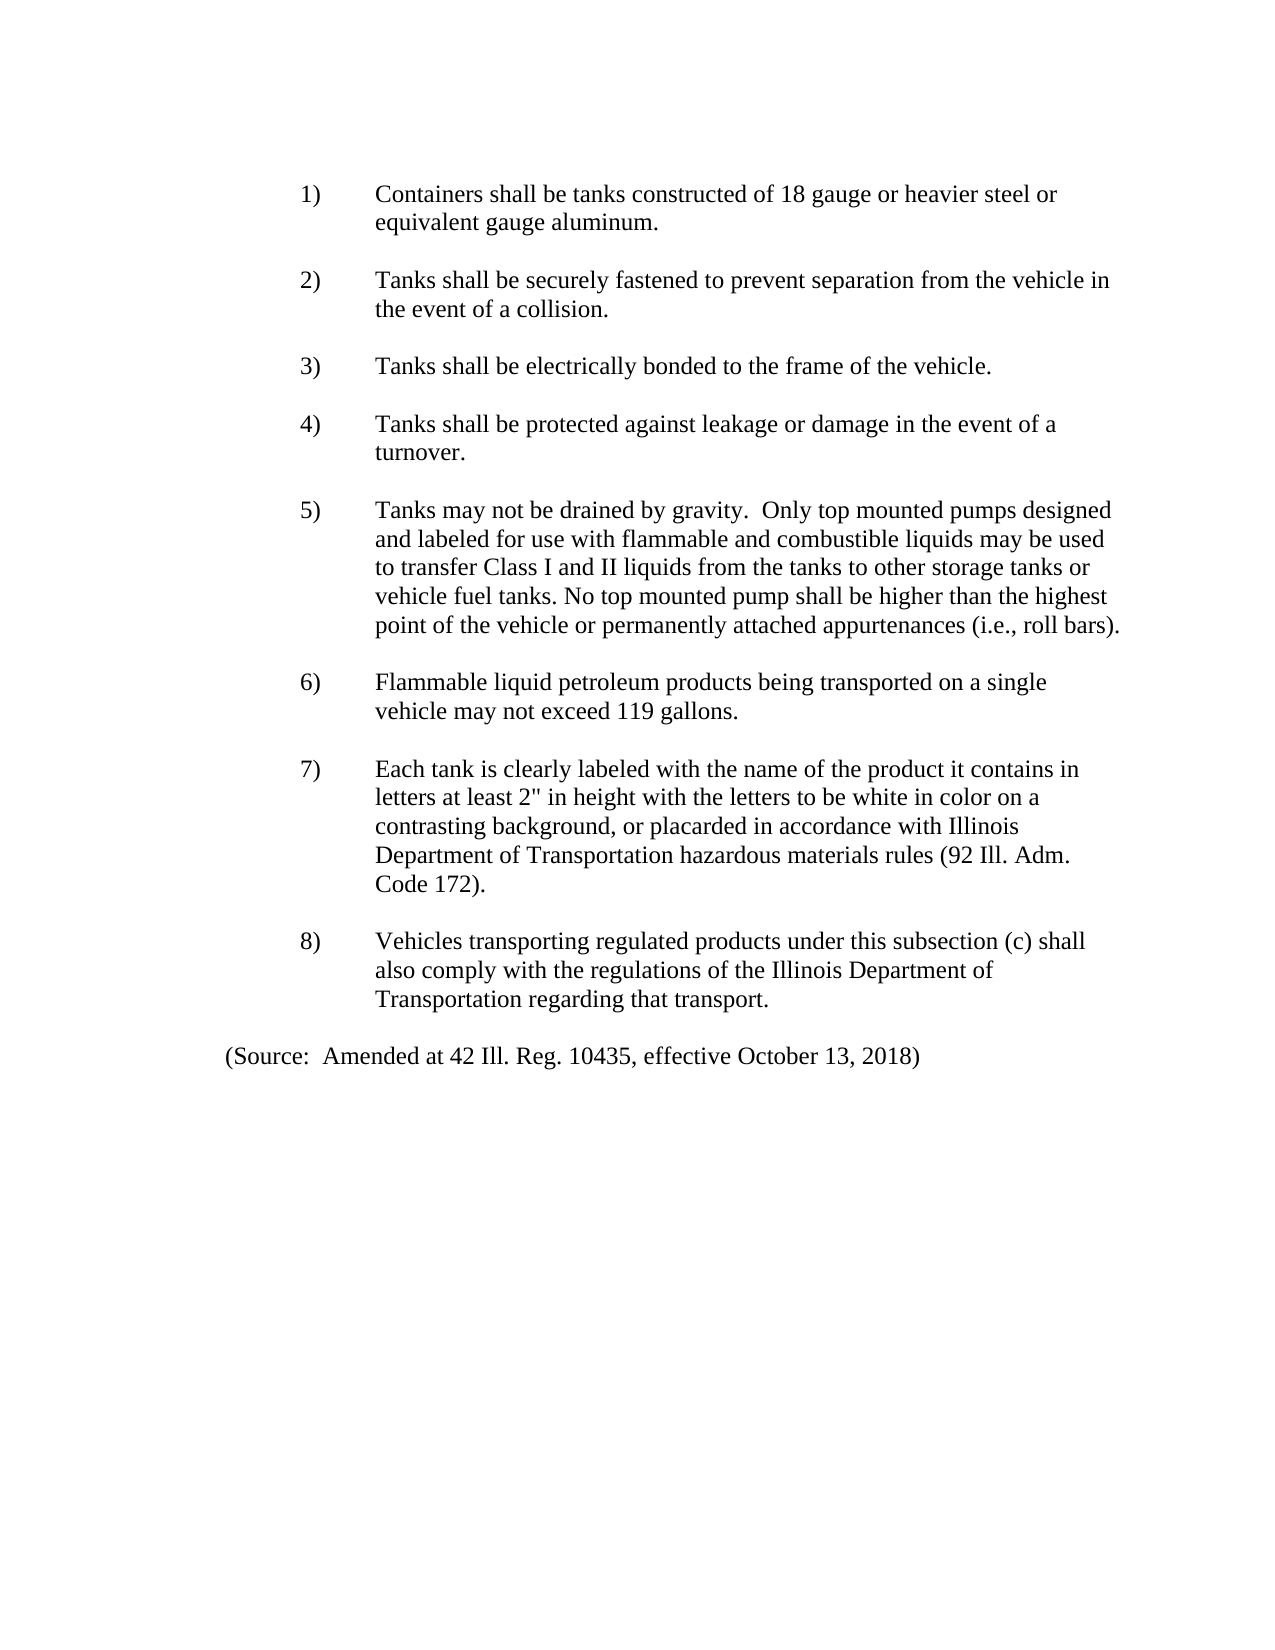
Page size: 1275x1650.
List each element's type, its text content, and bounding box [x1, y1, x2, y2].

text 3) Tanks shall be electrically bonded to the frame of the vehicle. [300, 351, 1125, 380]
text 2) Tanks shall be securely fastened to prevent separation from the vehicle in the event of a collision. [300, 265, 1125, 322]
text 4) Tanks shall be protected against leakage or damage in the event of a turnover. [300, 409, 1125, 466]
text 5) Tanks may not be drained by gravity. Only top mounted pumps designed and labeled for use with flammable and combustible liquids may be used to transfer Class I and II liquids from the tanks to other storage tanks or vehicle fuel tanks. No top mounted pump shall be higher than the highest point of the vehicle or permanently attached appurtenances (i.e., roll bars). [300, 495, 1125, 639]
text 6) Flammable liquid petroleum products being transported on a single vehicle may not exceed 119 gallons. [300, 667, 1125, 725]
text 7) Each tank is clearly labeled with the name of the product it contains in letters at least 2" in height with the letters to be white in color on a contrasting background, or placarded in accordance with Illinois Department of Transportation hazardous materials rules (92 Ill. Adm. Code 172). [300, 754, 1125, 897]
text 1) Containers shall be tanks constructed of 18 gauge or heavier steel or equivalent gauge aluminum. [300, 179, 1125, 236]
text 8) Vehicles transporting regulated products under this subsection (c) shall also comply with the regulations of the Illinois Department of Transportation regarding that transport. [300, 926, 1125, 1012]
text (Source: Amended at 42 Ill. Reg. 10435, effective October 13, 2018) [225, 1041, 1125, 1070]
